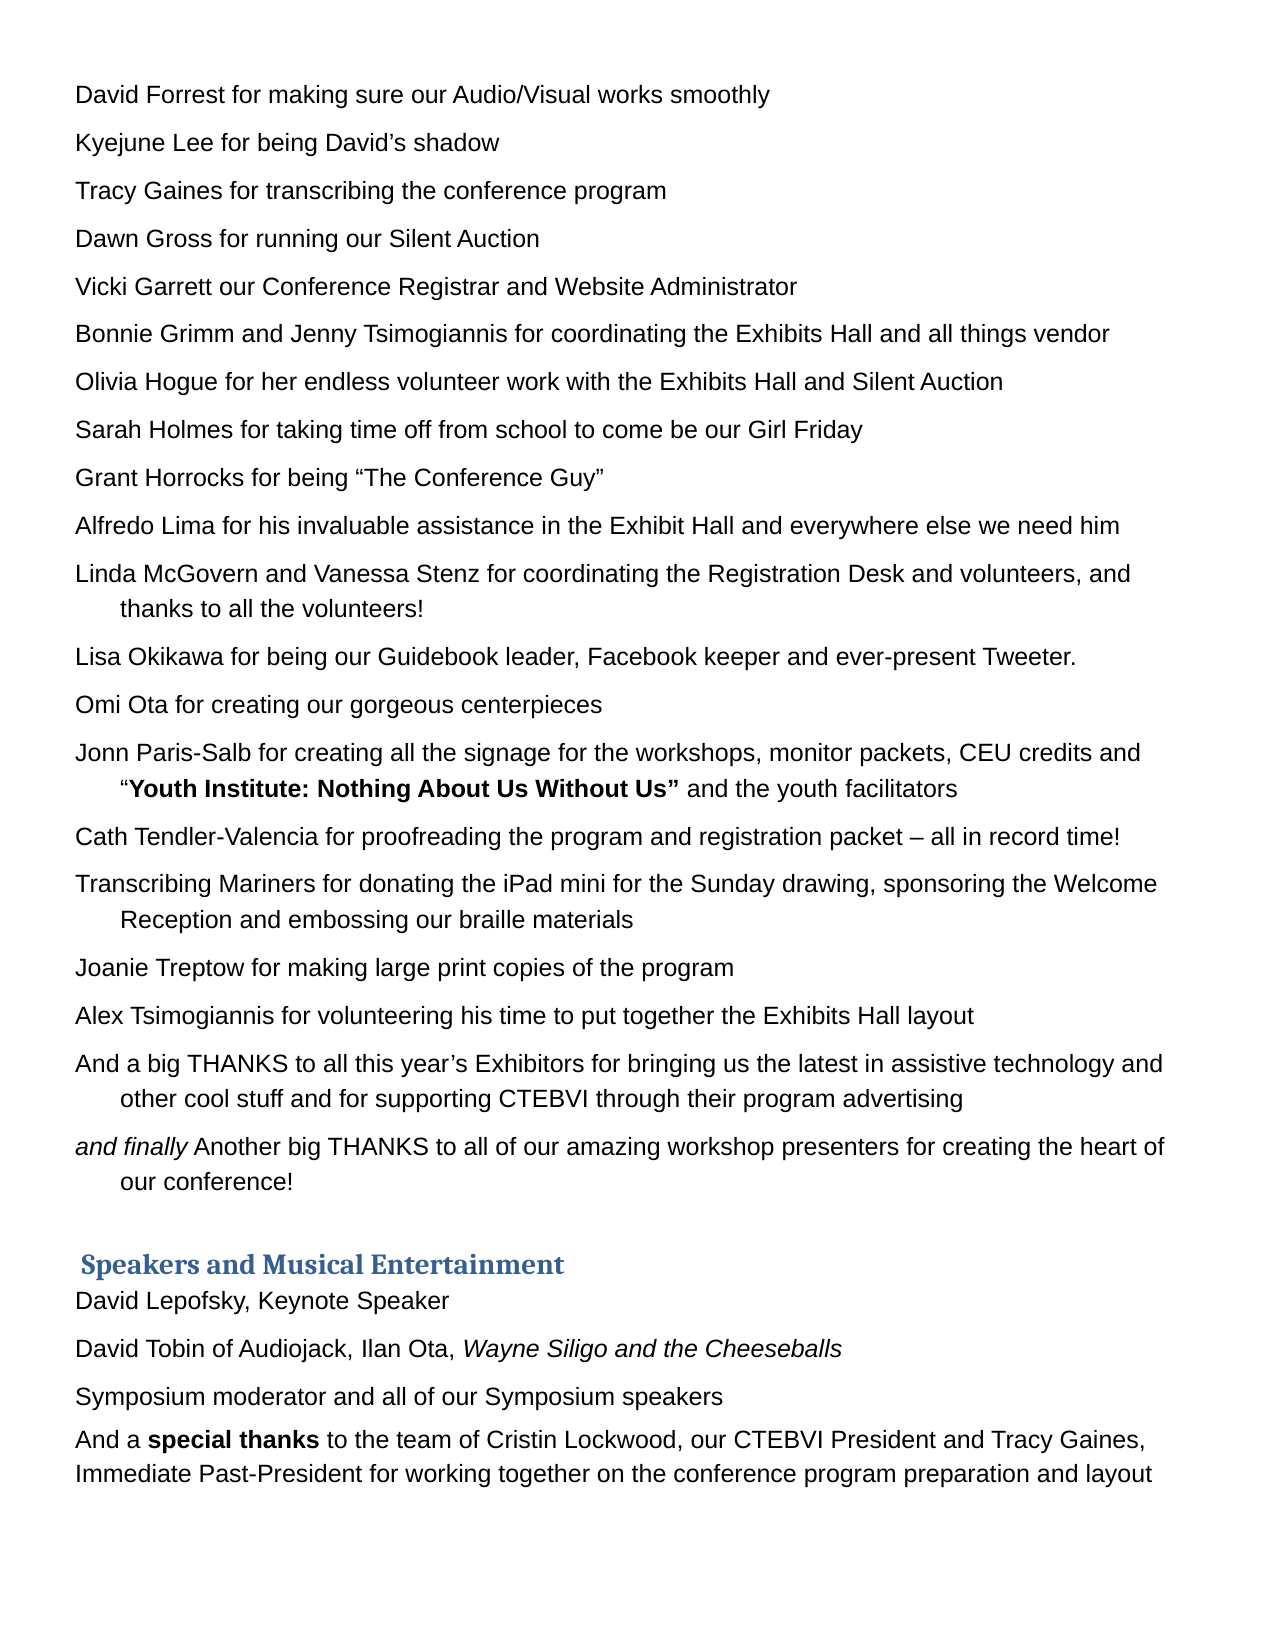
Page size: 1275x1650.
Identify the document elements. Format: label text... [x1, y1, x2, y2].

text And a big THANKS to all this year’s Exhibitors for bringing us the latest in assistive technology and other cool stuff and for supporting CTEBVI through their program advertising [75, 1044, 1200, 1114]
text Bonnie Grimm and Jenny Tsimogiannis for coordinating the Exhibits Hall and all things vendor [75, 314, 1200, 350]
text Sarah Holmes for taking time off from school to come be our Girl Friday [75, 410, 1200, 446]
text Cath Tendler-Valencia for proofreading the program and registration packet – all in record time! [75, 817, 1200, 852]
text Vicki Garrett our Conference Registrar and Website Administrator [75, 267, 1200, 302]
text Transcribing Mariners for donating the iPad mini for the Sunday drawing, sponsoring the Welcome Reception and embossing our braille materials [75, 864, 1200, 935]
text Grant Horrocks for being “The Conference Guy” [75, 458, 1200, 494]
text Alex Tsimogiannis for volunteering his time to put together the Exhibits Hall layout [75, 996, 1200, 1031]
text David Lepofsky, Keynote Speaker [75, 1281, 1200, 1317]
text Symposium moderator and all of our Symposium speakers [75, 1377, 1200, 1413]
text David Tobin of Audiojack, Ilan Ota, Wayne Siligo and the Cheeseballs [75, 1329, 1200, 1365]
text Jonn Paris-Salb for creating all the signage for the workshops, monitor packets, CEU credits and “Youth Institute: Nothing About Us Without Us” and the youth facilitators [75, 733, 1200, 804]
text Dawn Gross for running our Silent Auction [75, 219, 1200, 254]
text and finally Another big THANKS to all of our amazing workshop presenters for creating the heart of our conference! [75, 1127, 1200, 1198]
text Olivia Hogue for her endless volunteer work with the Exhibits Hall and Silent Auction [75, 362, 1200, 398]
text Omi Ota for creating our gorgeous centerpieces [75, 685, 1200, 721]
text David Forrest for making sure our Audio/Visual works smoothly [75, 75, 1200, 110]
subtitle Speakers and Musical Entertainment [75, 1248, 1200, 1281]
text Tracy Gaines for transcribing the conference program [75, 171, 1200, 206]
text Linda McGovern and Vanessa Stenz for coordinating the Registration Desk and volunteers, and thanks to all the volunteers! [75, 554, 1200, 625]
text Lisa Okikawa for being our Guidebook leader, Facebook keeper and ever-present Tweeter. [75, 637, 1200, 673]
text Joanie Treptow for making large print copies of the program [75, 948, 1200, 983]
text Alfredo Lima for his invaluable assistance in the Exhibit Hall and everywhere else we need him [75, 506, 1200, 542]
text And a special thanks to the team of Cristin Lockwood, our CTEBVI President and Tracy Gaines, Immediate Past-President for working together on the conference program preparation and layout [75, 1425, 1200, 1488]
text Kyejune Lee for being David’s shadow [75, 123, 1200, 158]
